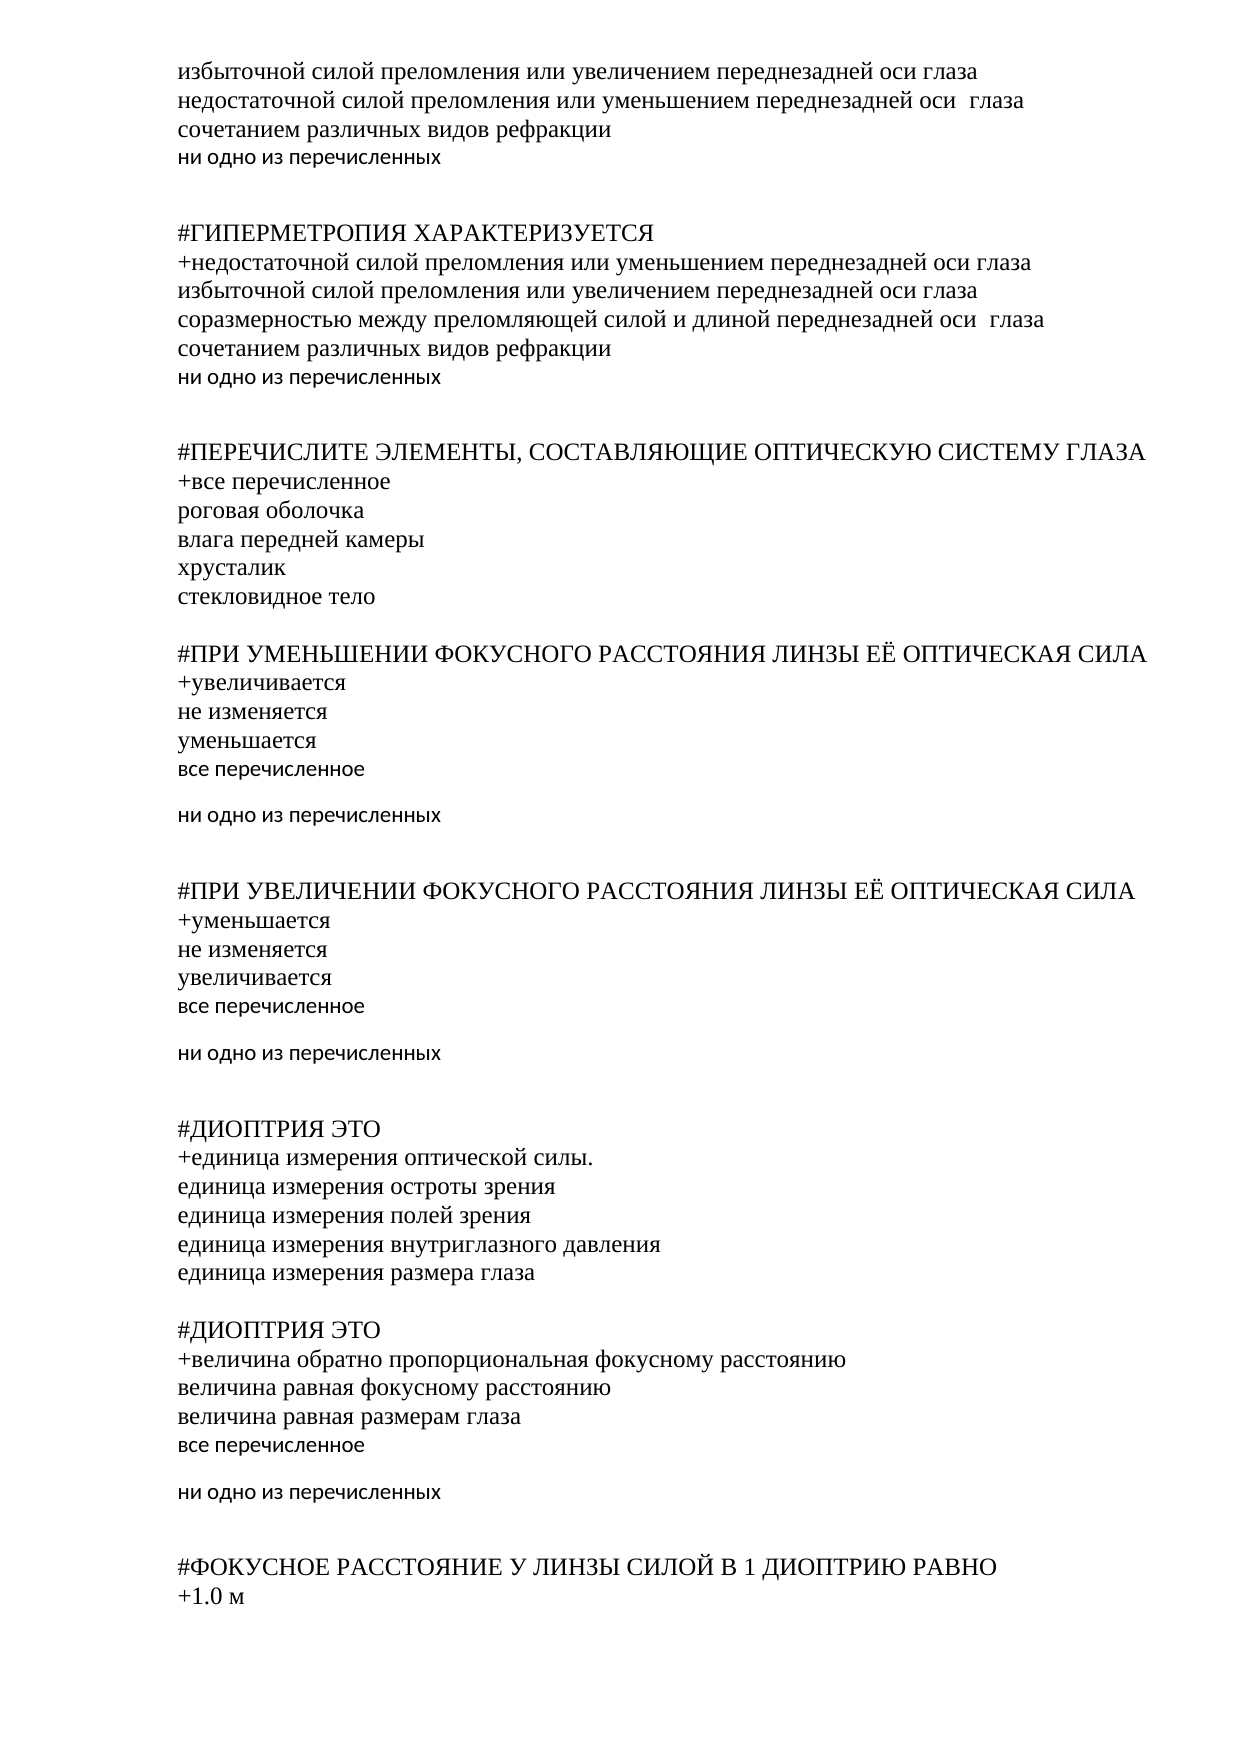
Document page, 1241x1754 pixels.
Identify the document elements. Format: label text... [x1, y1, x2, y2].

text хрусталик [177, 552, 1152, 581]
text роговая оболочка [177, 495, 1152, 524]
text ни одно из перечисленных [177, 801, 1152, 828]
text +недостаточной силой преломления или уменьшением переднезадней оси глаза [177, 247, 1152, 276]
text все перечисленное [177, 754, 1152, 782]
text +все перечисленное [177, 466, 1152, 495]
text увеличивается [177, 962, 1152, 991]
text +увеличивается [177, 667, 1152, 696]
text ни одно из перечисленных [177, 1038, 1152, 1066]
text сочетанием различных видов рефракции [177, 114, 1152, 142]
text не изменяется [177, 934, 1152, 962]
text +1.0 м [177, 1581, 1152, 1610]
text ни одно из перечисленных [177, 362, 1152, 390]
text все перечисленное [177, 1430, 1152, 1458]
text +величина обратно пропорциональная фокусному расстоянию [177, 1344, 1152, 1372]
text избыточной силой преломления или увеличением переднезадней оси глаза [177, 56, 1152, 85]
text влага передней камеры [177, 524, 1152, 552]
text недостаточной силой преломления или уменьшением переднезадней оси глаза [177, 85, 1152, 114]
text #ФОКУСНОЕ РАССТОЯНИЕ У ЛИНЗЫ СИЛОЙ В 1 ДИОПТРИЮ РАВНО [177, 1552, 1152, 1581]
text #ПРИ УМЕНЬШЕНИИ ФОКУСНОГО РАССТОЯНИЯ ЛИНЗЫ ЕЁ ОПТИЧЕСКАЯ СИЛА [177, 639, 1152, 667]
text стекловидное тело [177, 581, 1152, 610]
text #ДИОПТРИЯ ЭТО [177, 1114, 1152, 1142]
text соразмерностью между преломляющей силой и длиной переднезадней оси глаза [177, 304, 1152, 333]
text единица измерения остроты зрения [177, 1171, 1152, 1200]
text единица измерения внутриглазного давления [177, 1229, 1152, 1257]
text #ПЕРЕЧИСЛИТЕ ЭЛЕМЕНТЫ, СОСТАВЛЯЮЩИЕ ОПТИЧЕСКУЮ СИСТЕМУ ГЛАЗА [177, 437, 1152, 466]
text единица измерения полей зрения [177, 1200, 1152, 1229]
text все перечисленное [177, 991, 1152, 1019]
text #ГИПЕРМЕТРОПИЯ ХАРАКТЕРИЗУЕТСЯ [177, 218, 1152, 247]
text #ПРИ УВЕЛИЧЕНИИ ФОКУСНОГО РАССТОЯНИЯ ЛИНЗЫ ЕЁ ОПТИЧЕСКАЯ СИЛА [177, 876, 1152, 905]
text величина равная фокусному расстоянию [177, 1372, 1152, 1401]
text ни одно из перечисленных [177, 1477, 1152, 1505]
text сочетанием различных видов рефракции [177, 333, 1152, 362]
text #ДИОПТРИЯ ЭТО [177, 1315, 1152, 1344]
text не изменяется [177, 696, 1152, 725]
text +единица измерения оптической силы. [177, 1142, 1152, 1171]
text величина равная размерам глаза [177, 1401, 1152, 1430]
text единица измерения размера глаза [177, 1257, 1152, 1286]
text ни одно из перечисленных [177, 142, 1152, 170]
text уменьшается [177, 725, 1152, 754]
text избыточной силой преломления или увеличением переднезадней оси глаза [177, 276, 1152, 304]
text +уменьшается [177, 905, 1152, 934]
